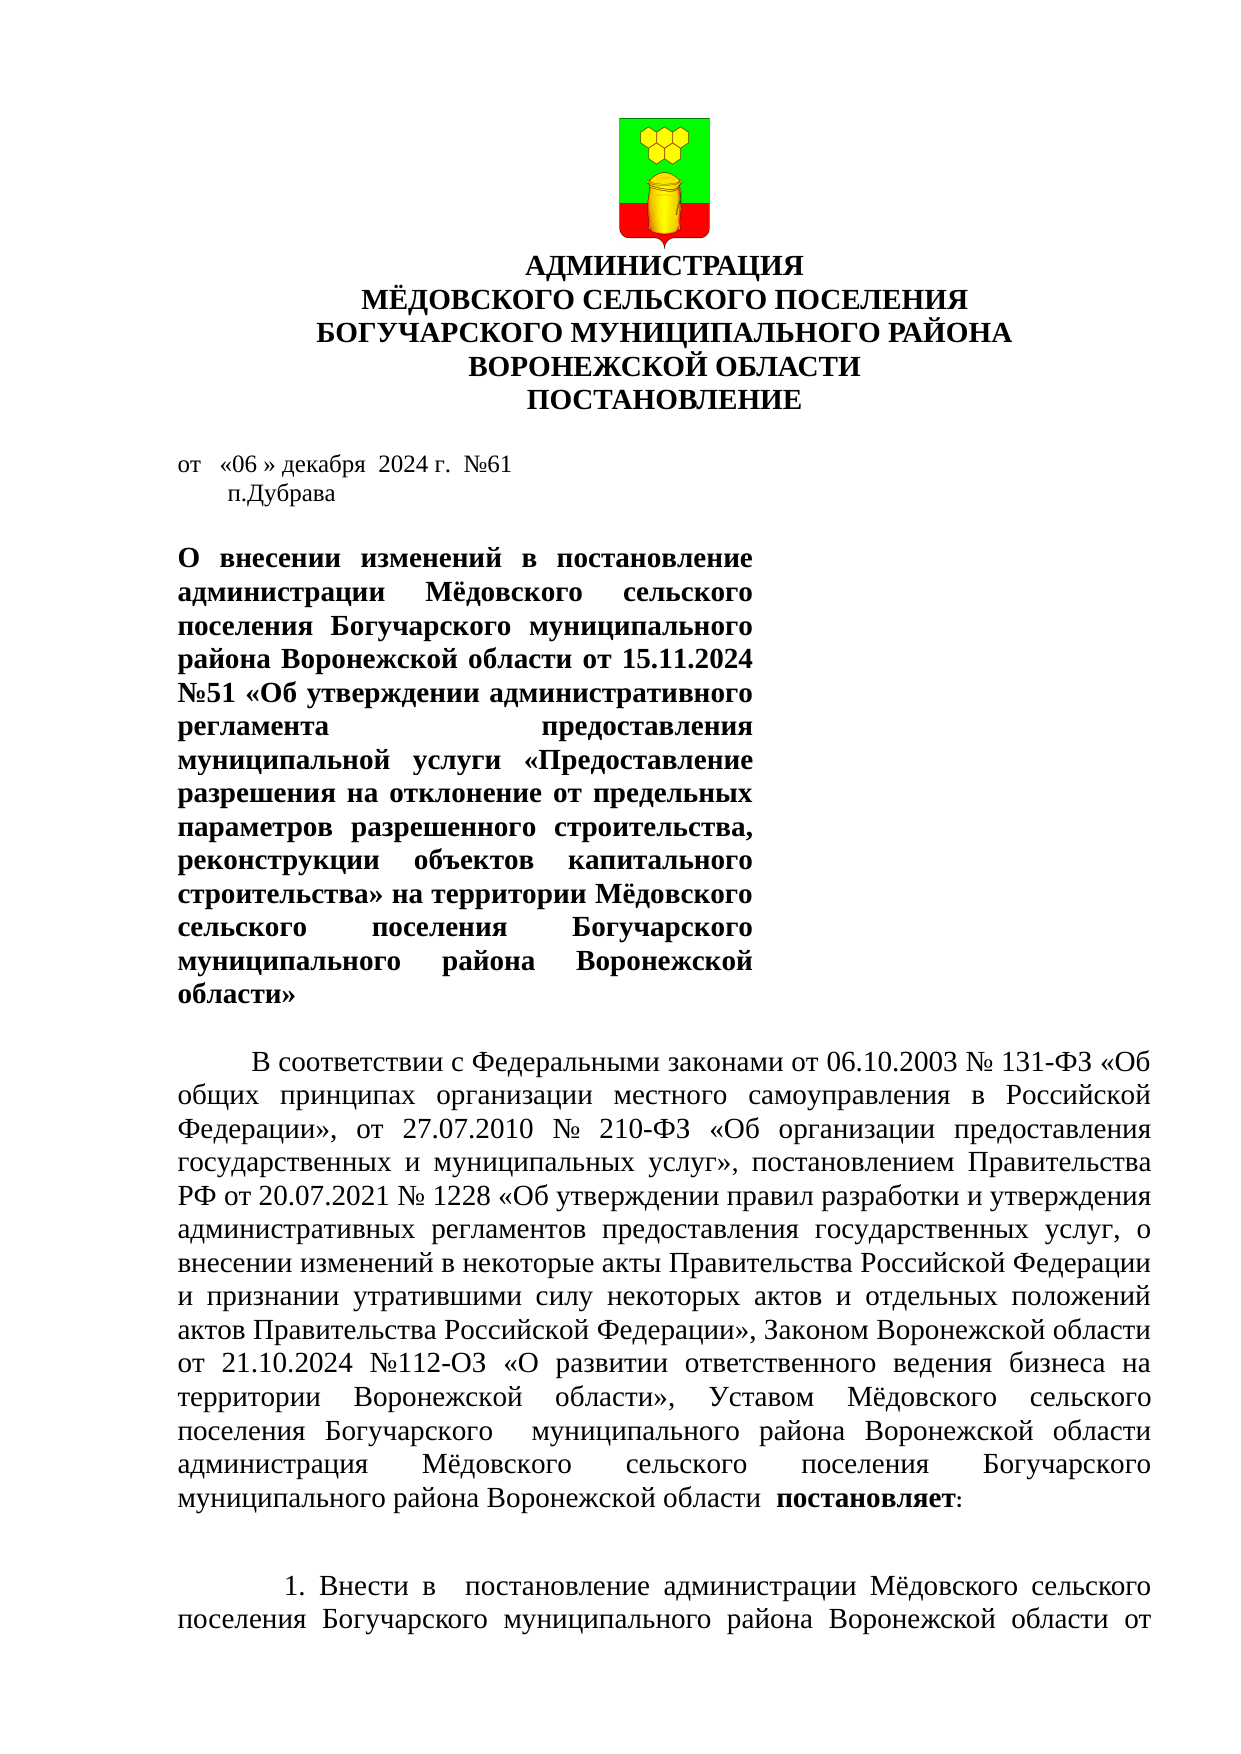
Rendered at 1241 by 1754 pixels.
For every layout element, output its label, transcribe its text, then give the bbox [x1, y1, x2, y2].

text п.Дубрава [177, 478, 1152, 507]
title ВОРОНЕЖСКОЙ ОБЛАСТИ [177, 349, 1152, 382]
title МЁДОВСКОГО СЕЛЬСКОГО ПОСЕЛЕНИЯ [177, 282, 1152, 315]
text В соответствии с Федеральными законами от 06.10.2003 № 131-ФЗ «Об общих принципах организации местного самоуправления в Российской Федерации», от 27.07.2010 № 210-ФЗ «Об организации предоставления государственных и муниципальных услуг», постановлением Правительства РФ от 20.07.2021 № 1228 «Об утверждении правил разработки и утверждения административных регламентов предоставления государственных услуг, о внесении изменений в некоторые акты Правительства Российской Федерации и признании утратившими силу некоторых актов и отдельных положений актов Правительства Российской Федерации», Законом Воронежской области от 21.10.2024 №112-ОЗ «О развитии ответственного ведения бизнеса на территории Воронежской области», Уставом Мёдовского сельского поселения Богучарского муниципального района Воронежской области администрация Мёдовского сельского поселения Богучарского муниципального района Воронежской области постановляет: [177, 1044, 1152, 1513]
title БОГУЧАРСКОГО МУНИЦИПАЛЬНОГО РАЙОНА [177, 315, 1152, 349]
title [177, 1568, 1152, 1635]
text О внесении изменений в постановление администрации Мёдовского сельского поселения Богучарского муниципального района Воронежской области от 15.11.2024 №51 «Об утверждении административного регламента предоставления муниципальной услуги «Предоставление разрешения на отклонение от предельных параметров разрешенного строительства, реконструкции объектов капитального строительства» на территории Мёдовского сельского поселения Богучарского муниципального района Воронежской области» [177, 876, 753, 1010]
picture [619, 118, 710, 249]
title ПОСТАНОВЛЕНИЕ [177, 382, 1152, 416]
title АДМИНИСТРАЦИЯ [177, 248, 1152, 282]
text О внесении изменений в постановление администрации Мёдовского сельского поселения Богучарского муниципального района Воронежской области от 15.11.2024 №51 «Об утверждении административного регламента предоставления муниципальной услуги «Предоставление разрешения на отклонение от предельных параметров разрешенного строительства, реконструкции объектов капитального строительства» на территории Мёдовского сельского поселения Богучарского муниципального района Воронежской области» [177, 541, 753, 775]
text от «06 » декабря 2024 г. №61 [177, 449, 1152, 478]
